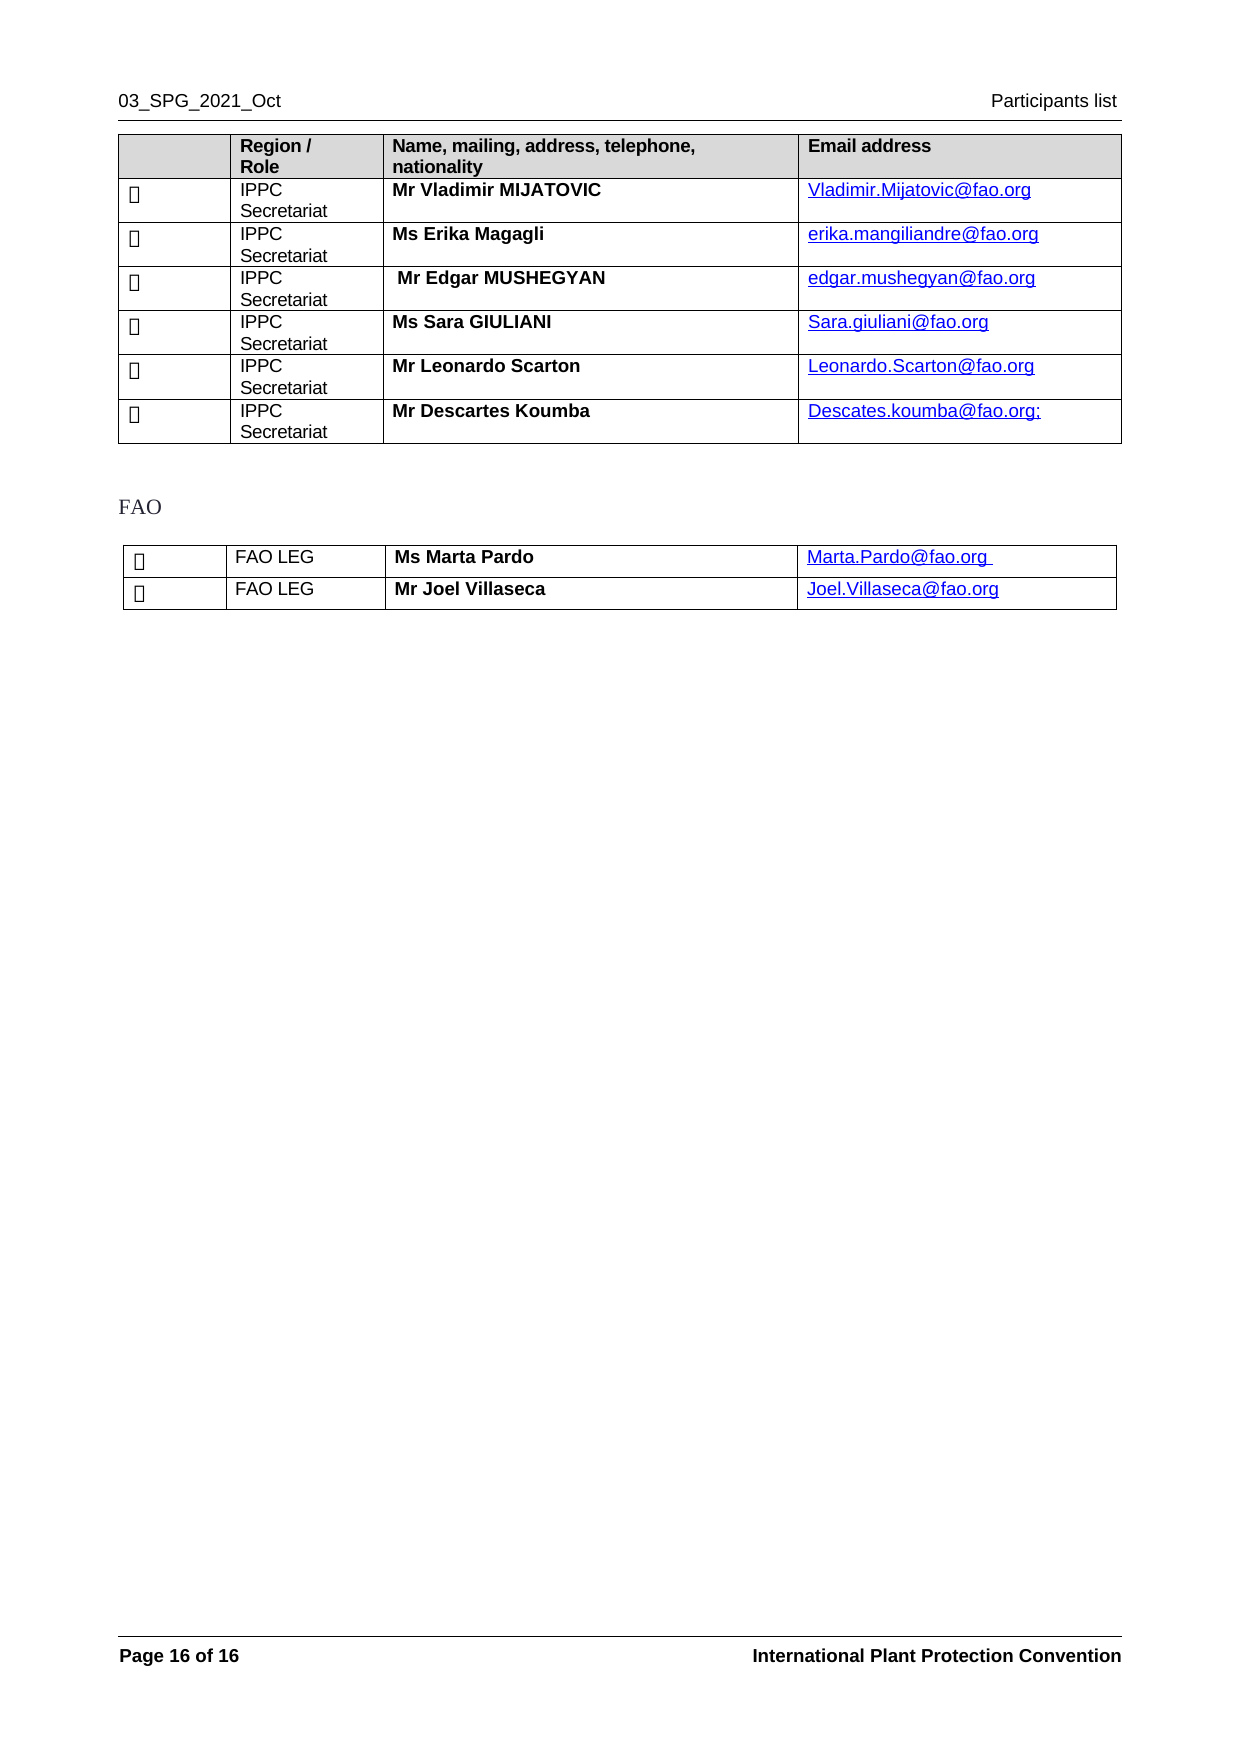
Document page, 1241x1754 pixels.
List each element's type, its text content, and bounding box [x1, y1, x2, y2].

table_cell  [119, 355, 230, 398]
table_cell  [119, 311, 230, 354]
table_cell Mr Leonardo Scarton [384, 355, 798, 398]
table_cell  [119, 223, 230, 266]
table_cell  [124, 578, 226, 609]
table_cell Mr Descartes Koumba [384, 400, 798, 443]
table_cell IPPC Secretariat [231, 179, 383, 222]
table_cell Vladimir.Mijatovic@fao.org [799, 179, 1121, 222]
table_cell  [119, 267, 230, 310]
table_cell IPPC Secretariat [231, 223, 383, 266]
table_header Name, mailing, address, telephone, nationality [384, 135, 798, 178]
table_cell Joel.Villaseca@fao.org [798, 578, 1116, 609]
table_cell  [119, 179, 230, 222]
table_cell IPPC Secretariat [231, 311, 383, 354]
table_header Ms Marta Pardo [386, 546, 797, 577]
table_header Marta.Pardo@fao.org [798, 546, 1116, 577]
table_cell Mr Joel Villaseca [386, 578, 797, 609]
text FAO [118, 494, 1122, 519]
table_cell Mr Vladimir MIJATOVIC [384, 179, 798, 222]
table_cell edgar.mushegyan@fao.org [799, 267, 1121, 310]
table_cell IPPC Secretariat [231, 400, 383, 443]
table_cell Mr Edgar MUSHEGYAN [384, 267, 798, 310]
table_cell Descates.koumba@fao.org; [799, 400, 1121, 443]
table_cell FAO LEG [227, 578, 385, 609]
table_cell Ms Erika Magagli [384, 223, 798, 266]
table_cell IPPC Secretariat [231, 355, 383, 398]
table_cell  [119, 400, 230, 443]
table_header FAO LEG [227, 546, 385, 577]
table_header [119, 135, 230, 178]
table_cell IPPC Secretariat [231, 267, 383, 310]
table_header  [124, 546, 226, 577]
table_cell Sara.giuliani@fao.org [799, 311, 1121, 354]
table_cell Leonardo.Scarton@fao.org [799, 355, 1121, 398]
table_cell erika.mangiliandre@fao.org [799, 223, 1121, 266]
table_header Region / Role [231, 135, 383, 178]
table_header Email address [799, 135, 1121, 178]
table_cell Ms Sara GIULIANI [384, 311, 798, 354]
